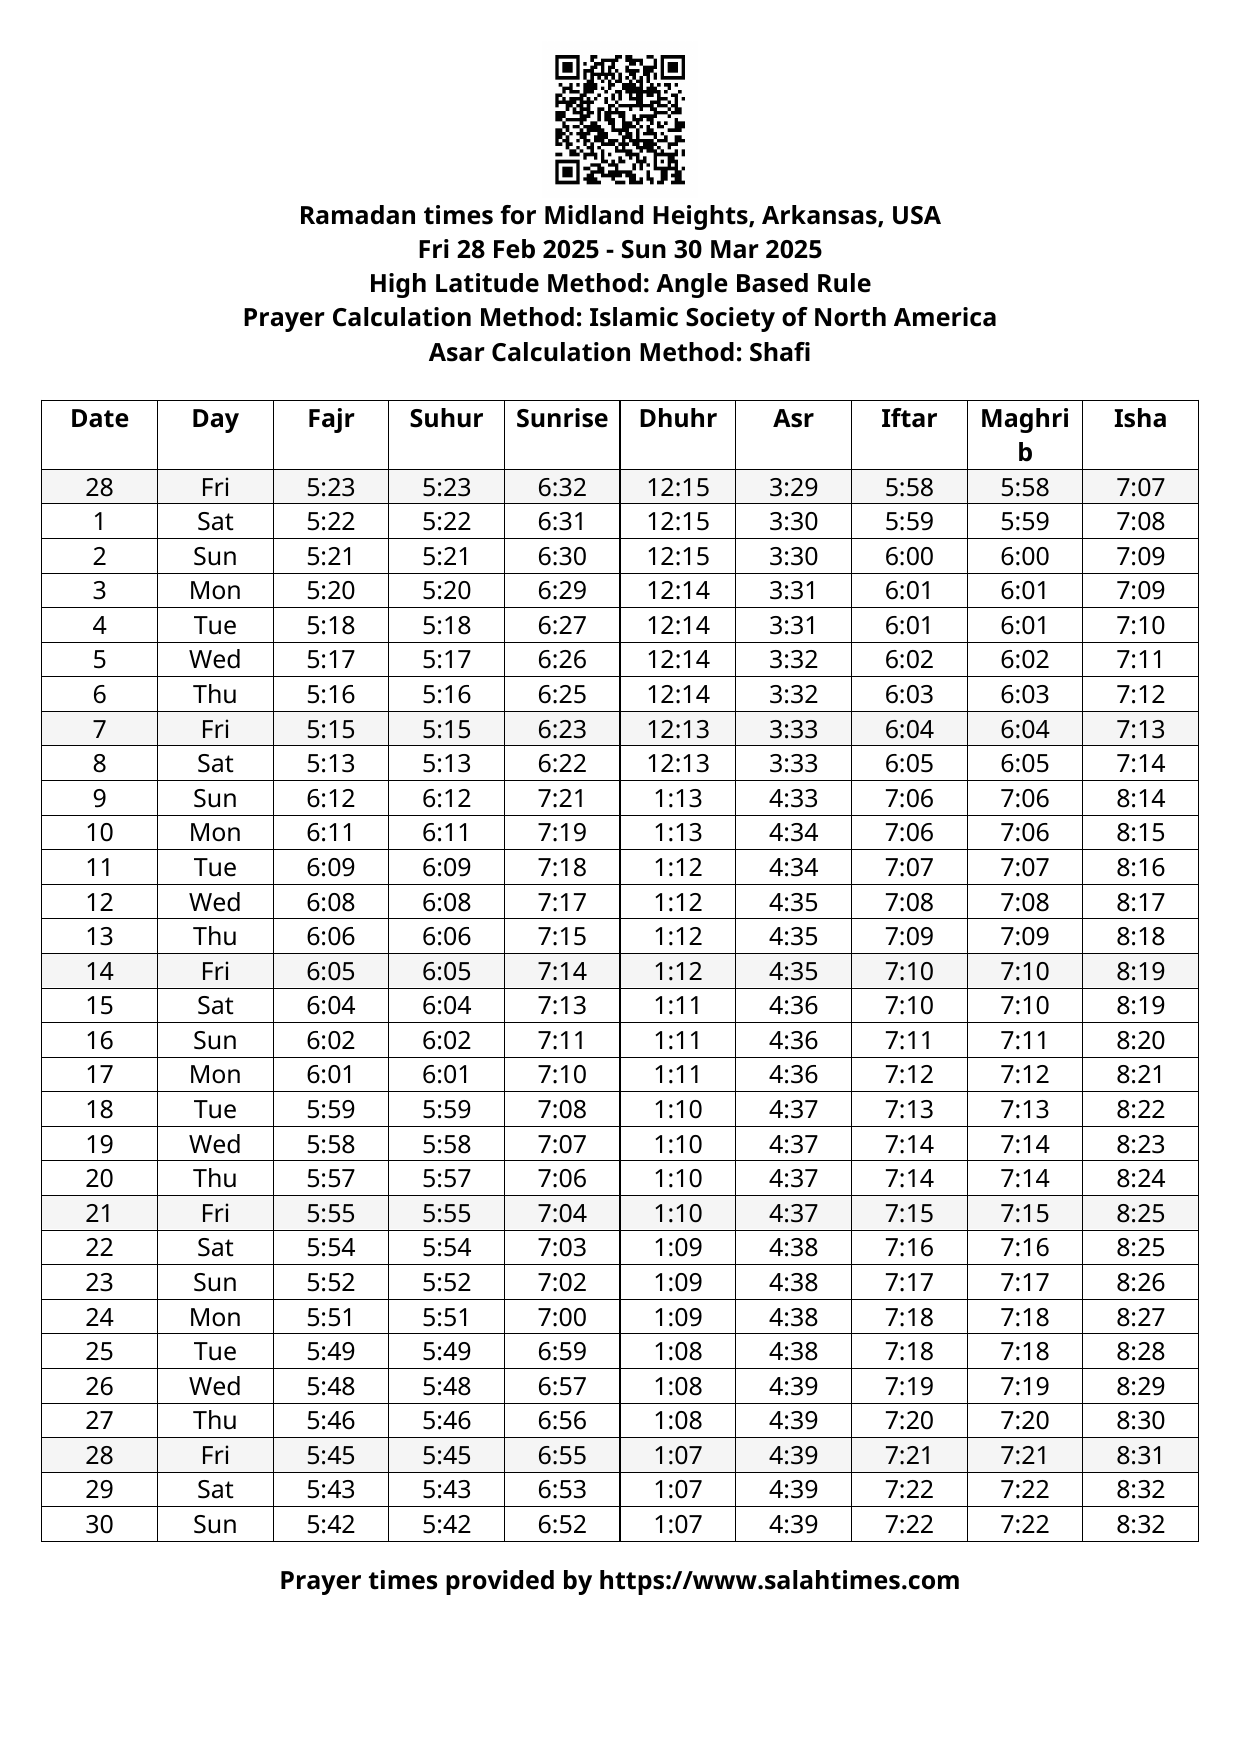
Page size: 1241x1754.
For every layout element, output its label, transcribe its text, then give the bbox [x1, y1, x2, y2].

table_cell 4:36 [736, 989, 851, 1022]
table_header Sunrise [505, 401, 619, 469]
table_cell 12:15 [621, 539, 735, 572]
table_cell 6:01 [968, 608, 1082, 642]
table_cell 5:49 [389, 1334, 504, 1368]
table_cell Fri [158, 470, 273, 503]
table_cell 4:39 [736, 1473, 851, 1506]
table_cell 19 [42, 1127, 157, 1160]
table_cell 1:08 [621, 1404, 735, 1437]
table_cell 5:42 [389, 1507, 504, 1541]
table_cell 8:27 [1083, 1300, 1198, 1333]
table_cell 5:23 [274, 470, 388, 503]
table_cell 5:52 [274, 1265, 388, 1299]
table_cell 7:14 [1083, 746, 1198, 780]
table_cell 7:12 [852, 1058, 967, 1091]
table_cell 8:16 [1083, 850, 1198, 884]
table_cell 29 [42, 1473, 157, 1506]
table_cell 5:48 [274, 1369, 388, 1402]
table_cell 7:10 [852, 954, 967, 987]
table_cell 10 [42, 816, 157, 849]
table_cell 6:12 [274, 781, 388, 814]
table_cell 4:39 [736, 1369, 851, 1402]
table_cell 21 [42, 1196, 157, 1229]
table_cell Sun [158, 1507, 273, 1541]
table_cell 4:36 [736, 1058, 851, 1091]
table_cell 7:20 [968, 1404, 1082, 1437]
table_cell 5:21 [274, 539, 388, 572]
table_cell 17 [42, 1058, 157, 1091]
table_cell 4:35 [736, 885, 851, 918]
table_cell 7:21 [852, 1438, 967, 1472]
table_cell 5:55 [274, 1196, 388, 1229]
table_cell 7:03 [505, 1231, 619, 1264]
table_cell 7 [42, 712, 157, 745]
table_cell 5:54 [389, 1231, 504, 1264]
table_cell 5:58 [389, 1127, 504, 1160]
table_cell 4:33 [736, 781, 851, 814]
table_cell 6:11 [274, 816, 388, 849]
text Fri 28 Feb 2025 - Sun 30 Mar 2025 [42, 232, 1198, 266]
table_cell Thu [158, 1404, 273, 1437]
table_cell 5:49 [274, 1334, 388, 1368]
table_cell 5:43 [274, 1473, 388, 1506]
table_cell 6:04 [274, 989, 388, 1022]
table_cell 6:56 [505, 1404, 619, 1437]
table_cell 1:12 [621, 919, 735, 953]
table_cell 5:59 [852, 504, 967, 538]
table_cell Mon [158, 1058, 273, 1091]
table_cell 7:08 [968, 885, 1082, 918]
table_cell 12:15 [621, 470, 735, 503]
table_cell 6:02 [389, 1023, 504, 1057]
table_cell 24 [42, 1300, 157, 1333]
table_cell Sat [158, 989, 273, 1022]
table_cell 8:19 [1083, 954, 1198, 987]
table_cell 8:31 [1083, 1438, 1198, 1472]
table_cell 9 [42, 781, 157, 814]
table_cell 4:34 [736, 816, 851, 849]
table_cell 6:11 [389, 816, 504, 849]
table_cell 7:18 [505, 850, 619, 884]
table_cell 7:09 [968, 919, 1082, 953]
table_cell 6:01 [274, 1058, 388, 1091]
table_cell 8:28 [1083, 1334, 1198, 1368]
table_cell 4:34 [736, 850, 851, 884]
table_cell 7:11 [968, 1023, 1082, 1057]
table_cell 7:02 [505, 1265, 619, 1299]
table_cell 5:15 [274, 712, 388, 745]
table_cell 6:29 [505, 574, 619, 607]
table_cell 4:37 [736, 1161, 851, 1195]
table_cell 5:57 [389, 1161, 504, 1195]
table_cell 5:51 [274, 1300, 388, 1333]
table_cell 5:55 [389, 1196, 504, 1229]
table_cell 8:21 [1083, 1058, 1198, 1091]
table_cell Sat [158, 1473, 273, 1506]
table_cell 7:08 [1083, 504, 1198, 538]
table_cell 4:38 [736, 1334, 851, 1368]
table_cell 4:39 [736, 1404, 851, 1437]
table_cell 8:20 [1083, 1023, 1198, 1057]
table_cell 8:14 [1083, 781, 1198, 814]
table_cell 7:16 [968, 1231, 1082, 1264]
table_cell 7:14 [852, 1161, 967, 1195]
table_cell 5:20 [274, 574, 388, 607]
table_cell Mon [158, 574, 273, 607]
table_cell 6:06 [274, 919, 388, 953]
table_cell 7:09 [1083, 574, 1198, 607]
table_header Suhur [389, 401, 504, 469]
table_cell 7:07 [1083, 470, 1198, 503]
table_cell Fri [158, 1196, 273, 1229]
table_cell 6:00 [852, 539, 967, 572]
table_cell 3:30 [736, 504, 851, 538]
table_cell 5:58 [274, 1127, 388, 1160]
table_cell 6:06 [389, 919, 504, 953]
table_cell 7:22 [968, 1507, 1082, 1541]
table_cell 6:57 [505, 1369, 619, 1402]
table_cell 8:15 [1083, 816, 1198, 849]
table_cell 3:33 [736, 746, 851, 780]
table_cell 8 [42, 746, 157, 780]
table_cell 27 [42, 1404, 157, 1437]
table_cell 4:39 [736, 1438, 851, 1472]
table_cell 6:05 [968, 746, 1082, 780]
table_cell 7:16 [852, 1231, 967, 1264]
table_cell 7:00 [505, 1300, 619, 1333]
text Ramadan times for Midland Heights, Arkansas, USA [42, 198, 1198, 232]
table_cell 23 [42, 1265, 157, 1299]
text Asar Calculation Method: Shafi [42, 334, 1198, 368]
table_cell 8:19 [1083, 989, 1198, 1022]
table_cell 7:06 [505, 1161, 619, 1195]
table_cell 7:10 [852, 989, 967, 1022]
table_cell 20 [42, 1161, 157, 1195]
table_cell 5:16 [389, 677, 504, 711]
table_cell Sun [158, 539, 273, 572]
table_cell 11 [42, 850, 157, 884]
table_cell 16 [42, 1023, 157, 1057]
table_cell 3 [42, 574, 157, 607]
table_cell 1:11 [621, 1058, 735, 1091]
table_cell 6:08 [389, 885, 504, 918]
table_cell 6:01 [852, 574, 967, 607]
table_cell 25 [42, 1334, 157, 1368]
table_cell 6:25 [505, 677, 619, 711]
table_cell 5:46 [274, 1404, 388, 1437]
table_cell 7:17 [505, 885, 619, 918]
table_cell Tue [158, 608, 273, 642]
table_cell 5:57 [274, 1161, 388, 1195]
table_cell 3:32 [736, 677, 851, 711]
table_cell 5:59 [968, 504, 1082, 538]
table_cell Fri [158, 712, 273, 745]
table_cell 4:38 [736, 1300, 851, 1333]
table_cell Tue [158, 1092, 273, 1126]
table_cell 7:11 [1083, 643, 1198, 676]
table_header Dhuhr [621, 401, 735, 469]
table_cell 7:10 [968, 954, 1082, 987]
table_cell 7:06 [852, 816, 967, 849]
table_cell 6:04 [968, 712, 1082, 745]
table_cell 7:19 [968, 1369, 1082, 1402]
table_cell 7:14 [968, 1161, 1082, 1195]
table_cell 7:08 [852, 885, 967, 918]
table_cell 8:32 [1083, 1507, 1198, 1541]
table_cell 5:15 [389, 712, 504, 745]
table_cell 6:01 [852, 608, 967, 642]
table_cell 12:14 [621, 677, 735, 711]
table_cell 4:35 [736, 919, 851, 953]
table_cell 7:18 [852, 1300, 967, 1333]
table_cell 8:32 [1083, 1473, 1198, 1506]
table_cell 8:22 [1083, 1092, 1198, 1126]
table_cell 4:37 [736, 1196, 851, 1229]
table_cell 1:10 [621, 1127, 735, 1160]
table_cell 12:15 [621, 504, 735, 538]
table_cell 1 [42, 504, 157, 538]
table_cell Sat [158, 504, 273, 538]
table_cell 6:55 [505, 1438, 619, 1472]
table_cell 1:08 [621, 1334, 735, 1368]
table_cell 7:22 [852, 1473, 967, 1506]
table_cell Mon [158, 1300, 273, 1333]
table_cell 18 [42, 1092, 157, 1126]
table_cell 5:51 [389, 1300, 504, 1333]
table_cell 6:05 [389, 954, 504, 987]
table_cell 8:25 [1083, 1231, 1198, 1264]
table_cell 4 [42, 608, 157, 642]
table_cell 6:01 [968, 574, 1082, 607]
table_cell 3:31 [736, 608, 851, 642]
table_cell 7:06 [968, 781, 1082, 814]
table_cell 1:09 [621, 1265, 735, 1299]
table_cell 6:02 [968, 643, 1082, 676]
table_cell Tue [158, 850, 273, 884]
table_cell 28 [42, 1438, 157, 1472]
table_cell Fri [158, 954, 273, 987]
table_cell 12:14 [621, 574, 735, 607]
table_cell 6:22 [505, 746, 619, 780]
table_cell 6:03 [968, 677, 1082, 711]
table_cell 7:19 [852, 1369, 967, 1402]
table_cell 1:07 [621, 1507, 735, 1541]
table_cell 1:10 [621, 1092, 735, 1126]
table_cell 8:18 [1083, 919, 1198, 953]
table_cell Tue [158, 1334, 273, 1368]
table_cell 22 [42, 1231, 157, 1264]
table_cell Mon [158, 816, 273, 849]
table_cell Sun [158, 1265, 273, 1299]
text Prayer times provided by https://www.salahtimes.com [42, 1563, 1198, 1597]
table_cell 6:27 [505, 608, 619, 642]
table_cell 7:20 [852, 1404, 967, 1437]
table_cell 7:13 [1083, 712, 1198, 745]
table_cell 5:20 [389, 574, 504, 607]
table_cell 1:12 [621, 954, 735, 987]
table_cell 7:04 [505, 1196, 619, 1229]
table_cell 3:29 [736, 470, 851, 503]
table_cell 7:09 [1083, 539, 1198, 572]
table_cell 7:07 [852, 850, 967, 884]
table_cell 7:10 [968, 989, 1082, 1022]
table_cell 7:18 [968, 1334, 1082, 1368]
table_cell 5:58 [852, 470, 967, 503]
table_cell 6:04 [389, 989, 504, 1022]
table_cell 5:18 [389, 608, 504, 642]
table_cell Sun [158, 781, 273, 814]
table_header Date [42, 401, 157, 469]
table_cell 13 [42, 919, 157, 953]
table_cell 12:14 [621, 643, 735, 676]
table_cell 5:21 [389, 539, 504, 572]
table_cell Wed [158, 1369, 273, 1402]
table_header Maghrib [968, 401, 1082, 469]
table_cell 7:11 [852, 1023, 967, 1057]
table_cell 7:18 [852, 1334, 967, 1368]
table_header Fajr [274, 401, 388, 469]
table_cell 1:09 [621, 1231, 735, 1264]
table_cell 7:10 [1083, 608, 1198, 642]
table_cell 7:19 [505, 816, 619, 849]
table_cell 8:26 [1083, 1265, 1198, 1299]
table_cell 4:38 [736, 1231, 851, 1264]
table_cell 5:42 [274, 1507, 388, 1541]
table_cell 7:14 [505, 954, 619, 987]
table_cell 4:39 [736, 1507, 851, 1541]
table_cell 6:26 [505, 643, 619, 676]
table_cell 4:35 [736, 954, 851, 987]
table_header Day [158, 401, 273, 469]
table_cell 1:12 [621, 850, 735, 884]
table_cell 1:07 [621, 1438, 735, 1472]
table_cell 6:23 [505, 712, 619, 745]
table_cell 5:59 [274, 1092, 388, 1126]
table_cell 4:38 [736, 1265, 851, 1299]
table_cell 3:30 [736, 539, 851, 572]
table_cell 7:13 [968, 1092, 1082, 1126]
table_cell 15 [42, 989, 157, 1022]
table_cell 3:33 [736, 712, 851, 745]
table_cell 6:01 [389, 1058, 504, 1091]
table_cell 6:31 [505, 504, 619, 538]
table_cell 1:08 [621, 1369, 735, 1402]
table_cell 7:07 [505, 1127, 619, 1160]
table_cell 5:23 [389, 470, 504, 503]
table_cell 5:22 [274, 504, 388, 538]
table_cell 7:13 [505, 989, 619, 1022]
table_cell 7:21 [968, 1438, 1082, 1472]
table_cell 6:09 [389, 850, 504, 884]
table_cell 12 [42, 885, 157, 918]
table_cell 7:17 [852, 1265, 967, 1299]
table_cell Fri [158, 1438, 273, 1472]
table_cell Thu [158, 1161, 273, 1195]
table_cell 8:29 [1083, 1369, 1198, 1402]
table_cell 5:45 [274, 1438, 388, 1472]
table_cell 14 [42, 954, 157, 987]
table_cell Sat [158, 1231, 273, 1264]
table_cell 6:09 [274, 850, 388, 884]
table_cell 5:52 [389, 1265, 504, 1299]
table_cell 3:31 [736, 574, 851, 607]
text Prayer Calculation Method: Islamic Society of North America [42, 300, 1198, 334]
table_cell Wed [158, 643, 273, 676]
table_cell 12:14 [621, 608, 735, 642]
table_cell 8:17 [1083, 885, 1198, 918]
table_cell 7:06 [968, 816, 1082, 849]
table_cell 5:13 [274, 746, 388, 780]
table_cell 7:12 [1083, 677, 1198, 711]
table_cell 12:13 [621, 712, 735, 745]
table_cell 6:52 [505, 1507, 619, 1541]
table_cell 1:10 [621, 1161, 735, 1195]
table_cell 7:21 [505, 781, 619, 814]
table_cell 6:05 [852, 746, 967, 780]
table_cell 6:02 [852, 643, 967, 676]
table_cell 7:22 [852, 1507, 967, 1541]
table_cell 7:15 [968, 1196, 1082, 1229]
table_cell 6:59 [505, 1334, 619, 1368]
table_cell 1:11 [621, 1023, 735, 1057]
table_cell 5:17 [274, 643, 388, 676]
table_cell 5:46 [389, 1404, 504, 1437]
table_cell 6 [42, 677, 157, 711]
table_cell 5:59 [389, 1092, 504, 1126]
table_cell 6:03 [852, 677, 967, 711]
table_cell 5:48 [389, 1369, 504, 1402]
table_cell 1:11 [621, 989, 735, 1022]
table_cell 6:04 [852, 712, 967, 745]
table_cell 1:10 [621, 1196, 735, 1229]
table_header Isha [1083, 401, 1198, 469]
table_cell 6:08 [274, 885, 388, 918]
table_cell 5:43 [389, 1473, 504, 1506]
table_cell Thu [158, 677, 273, 711]
table_cell 7:18 [968, 1300, 1082, 1333]
table_cell 6:53 [505, 1473, 619, 1506]
table_cell 1:12 [621, 885, 735, 918]
table_cell 3:32 [736, 643, 851, 676]
table_cell 1:09 [621, 1300, 735, 1333]
table_cell 5:16 [274, 677, 388, 711]
table_cell 7:08 [505, 1092, 619, 1126]
table_cell 5:54 [274, 1231, 388, 1264]
table_cell 7:07 [968, 850, 1082, 884]
table_cell 8:24 [1083, 1161, 1198, 1195]
table_cell 7:10 [505, 1058, 619, 1091]
table_cell 6:32 [505, 470, 619, 503]
table_cell 5 [42, 643, 157, 676]
table_cell 7:14 [852, 1127, 967, 1160]
table_header Asr [736, 401, 851, 469]
table_cell 8:23 [1083, 1127, 1198, 1160]
table_cell Sun [158, 1023, 273, 1057]
table_cell 7:11 [505, 1023, 619, 1057]
table_cell 8:30 [1083, 1404, 1198, 1437]
picture [542, 41, 699, 198]
table_cell 6:30 [505, 539, 619, 572]
table_cell 8:25 [1083, 1196, 1198, 1229]
table_cell 26 [42, 1369, 157, 1402]
table_cell 7:12 [968, 1058, 1082, 1091]
table_cell 6:05 [274, 954, 388, 987]
table_cell 6:00 [968, 539, 1082, 572]
text High Latitude Method: Angle Based Rule [42, 266, 1198, 300]
table_cell 4:37 [736, 1092, 851, 1126]
table_cell Sat [158, 746, 273, 780]
table_cell 7:22 [968, 1473, 1082, 1506]
table_cell 7:13 [852, 1092, 967, 1126]
table_cell 7:17 [968, 1265, 1082, 1299]
table_cell 6:12 [389, 781, 504, 814]
table_cell 7:09 [852, 919, 967, 953]
table_cell 6:02 [274, 1023, 388, 1057]
table_header Iftar [852, 401, 967, 469]
table_cell 5:58 [968, 470, 1082, 503]
table_cell 28 [42, 470, 157, 503]
table_cell 7:06 [852, 781, 967, 814]
table_cell 12:13 [621, 746, 735, 780]
table_cell Thu [158, 919, 273, 953]
table_cell 1:13 [621, 816, 735, 849]
table_cell Wed [158, 1127, 273, 1160]
table_cell 2 [42, 539, 157, 572]
table_cell 4:37 [736, 1127, 851, 1160]
table_cell Wed [158, 885, 273, 918]
table_cell 1:07 [621, 1473, 735, 1506]
table_cell 7:15 [505, 919, 619, 953]
table_cell 5:18 [274, 608, 388, 642]
table_cell 1:13 [621, 781, 735, 814]
table_cell 5:17 [389, 643, 504, 676]
table_cell 5:22 [389, 504, 504, 538]
table_cell 30 [42, 1507, 157, 1541]
table_cell 5:13 [389, 746, 504, 780]
table_cell 7:14 [968, 1127, 1082, 1160]
table_cell 5:45 [389, 1438, 504, 1472]
table_cell 7:15 [852, 1196, 967, 1229]
table_cell 4:36 [736, 1023, 851, 1057]
